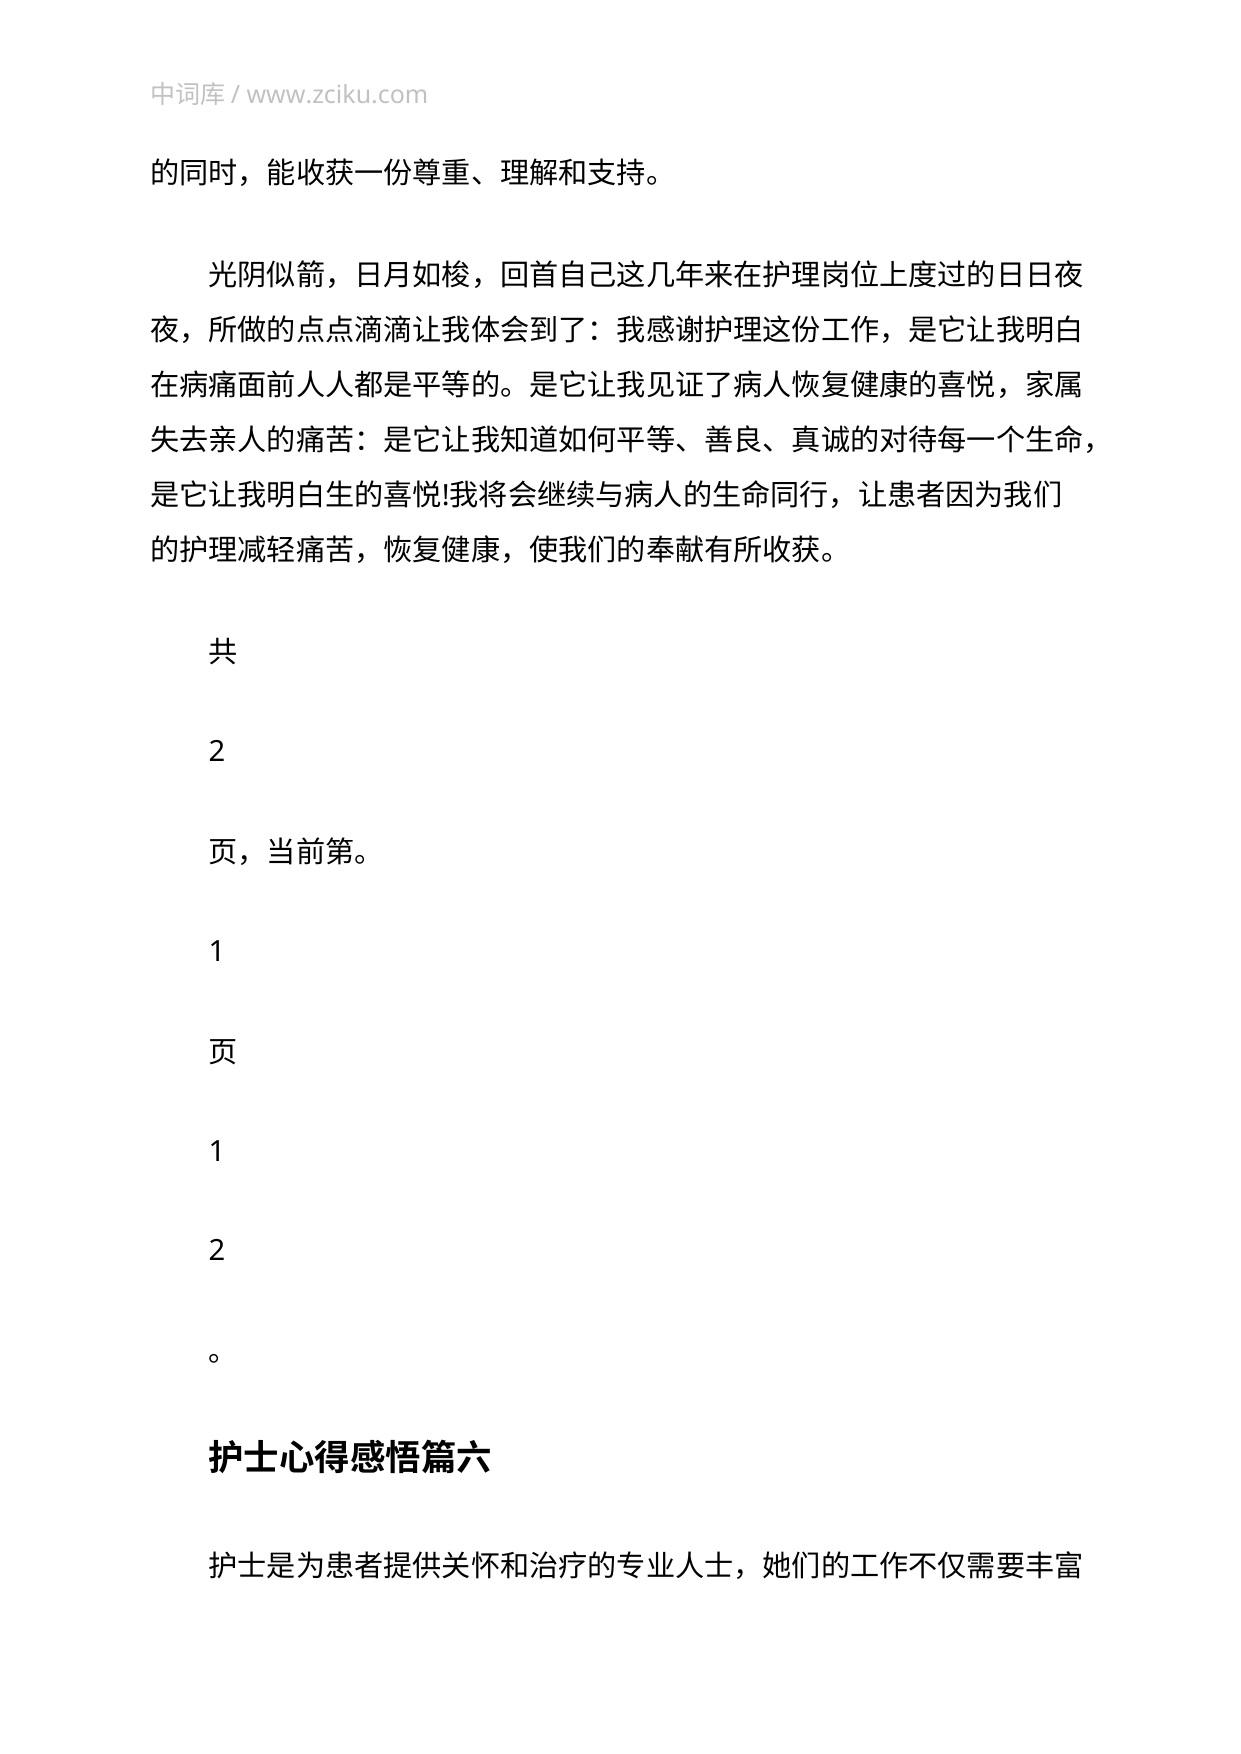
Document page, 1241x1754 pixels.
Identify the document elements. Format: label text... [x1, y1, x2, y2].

text 1 [150, 1130, 1090, 1170]
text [150, 150, 1090, 192]
text 页，当前第。 [150, 828, 1090, 871]
text 护士心得感悟篇六 [150, 1429, 1090, 1480]
text 光阴似箭，日月如梭，回首自己这几年来在护理岗位上度过的日日夜夜，所做的点点滴滴让我体会到了：我感谢护理这份工作，是它让我明白在病痛面前人人都是平等的。是它让我见证了病人恢复健康的喜悦，家属失去亲人的痛苦：是它让我知道如何平等、善良、真诚的对待每一个生命，是它让我明白生的喜悦!我将会继续与病人的生命同行，让患者因为我们的护理减轻痛苦，恢复健康，使我们的奉献有所收获。 [150, 252, 1090, 569]
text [150, 1542, 1090, 1585]
text 共 [150, 628, 1090, 670]
text 页 [150, 1028, 1090, 1071]
text 1 [150, 930, 1090, 970]
text 2 [150, 1229, 1090, 1268]
text 2 [150, 730, 1090, 769]
text 。 [150, 1327, 1090, 1369]
